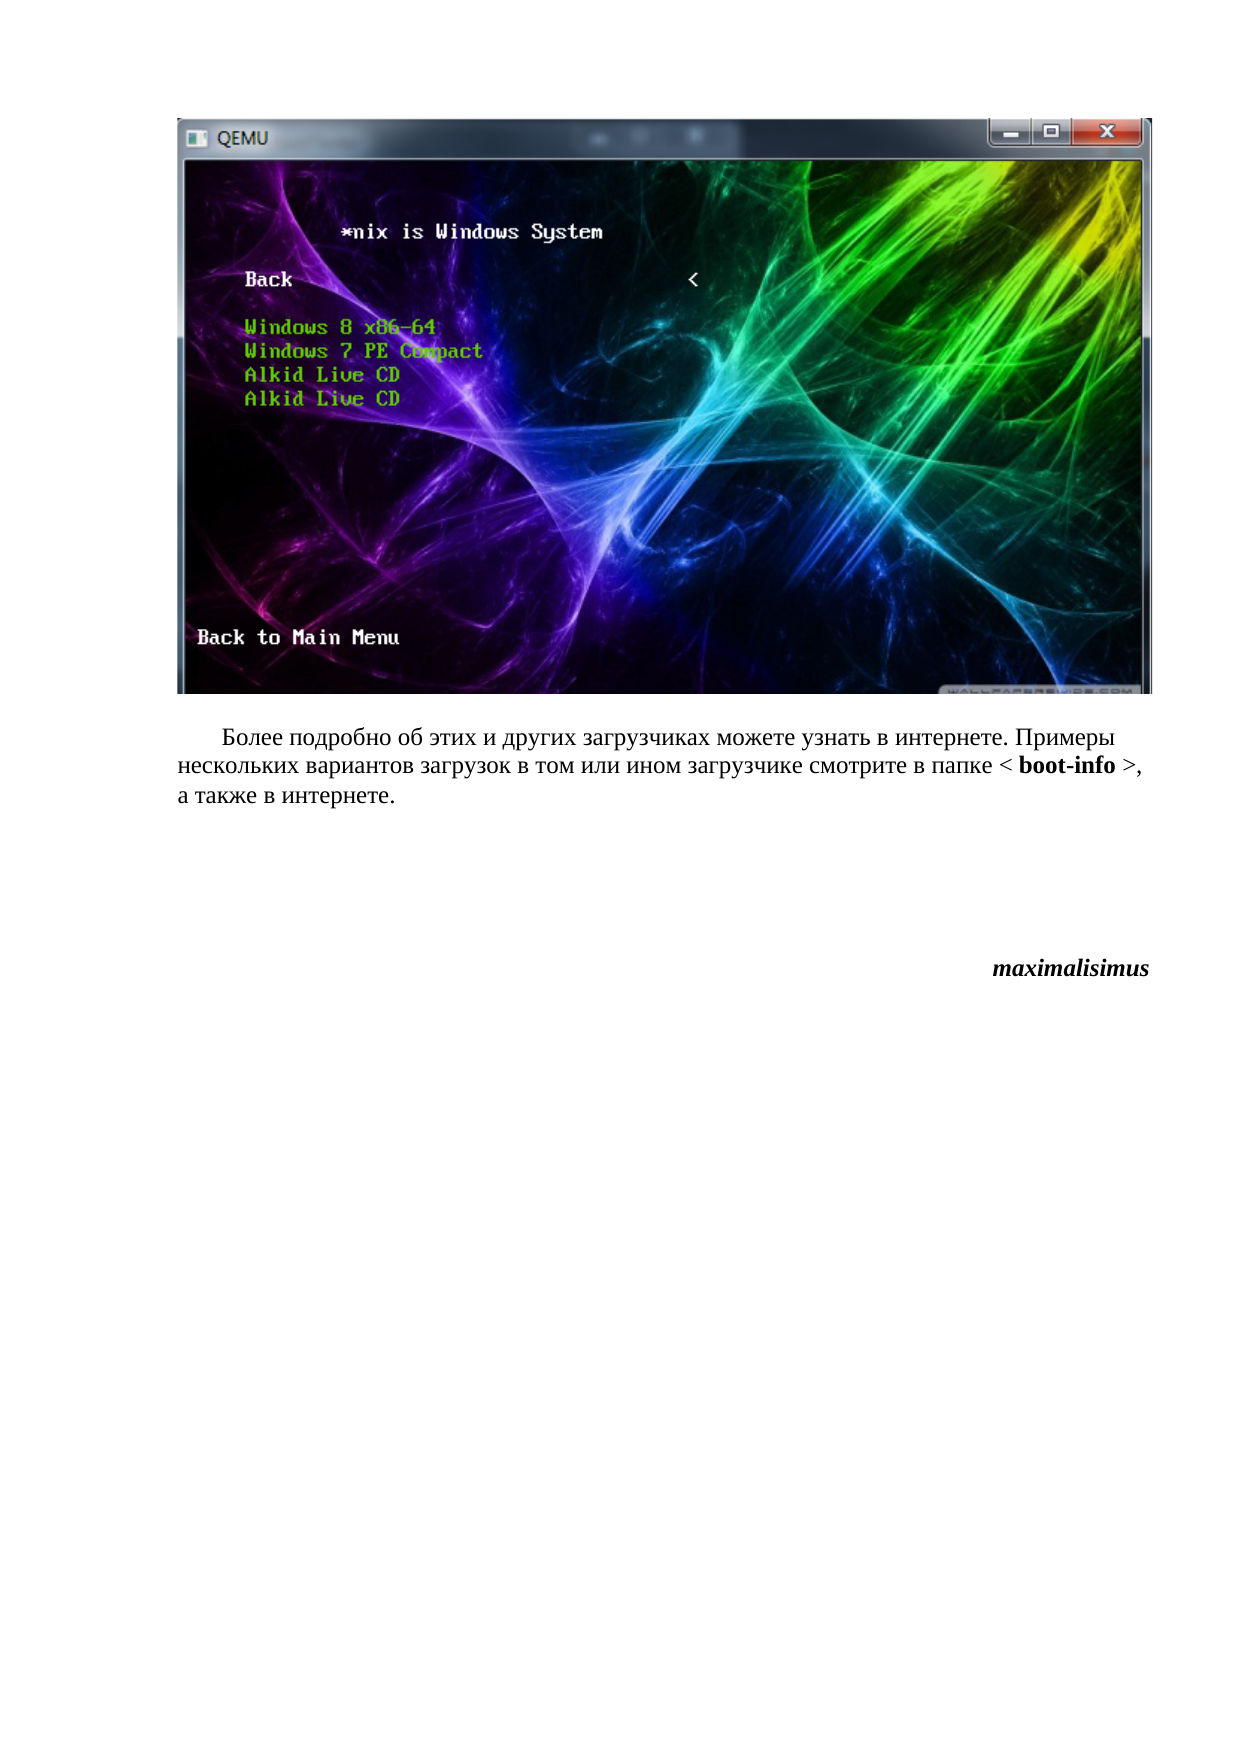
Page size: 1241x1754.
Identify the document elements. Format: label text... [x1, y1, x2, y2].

picture [177, 118, 1153, 694]
text maximalisimus [177, 953, 1152, 982]
text Более подробно об этих и других загрузчиках можете узнать в интернете. Примеры нескольких вариантов загрузок в том или ином загрузчике смотрите в папке < boot-info >, а также в интернете. [177, 722, 1152, 808]
